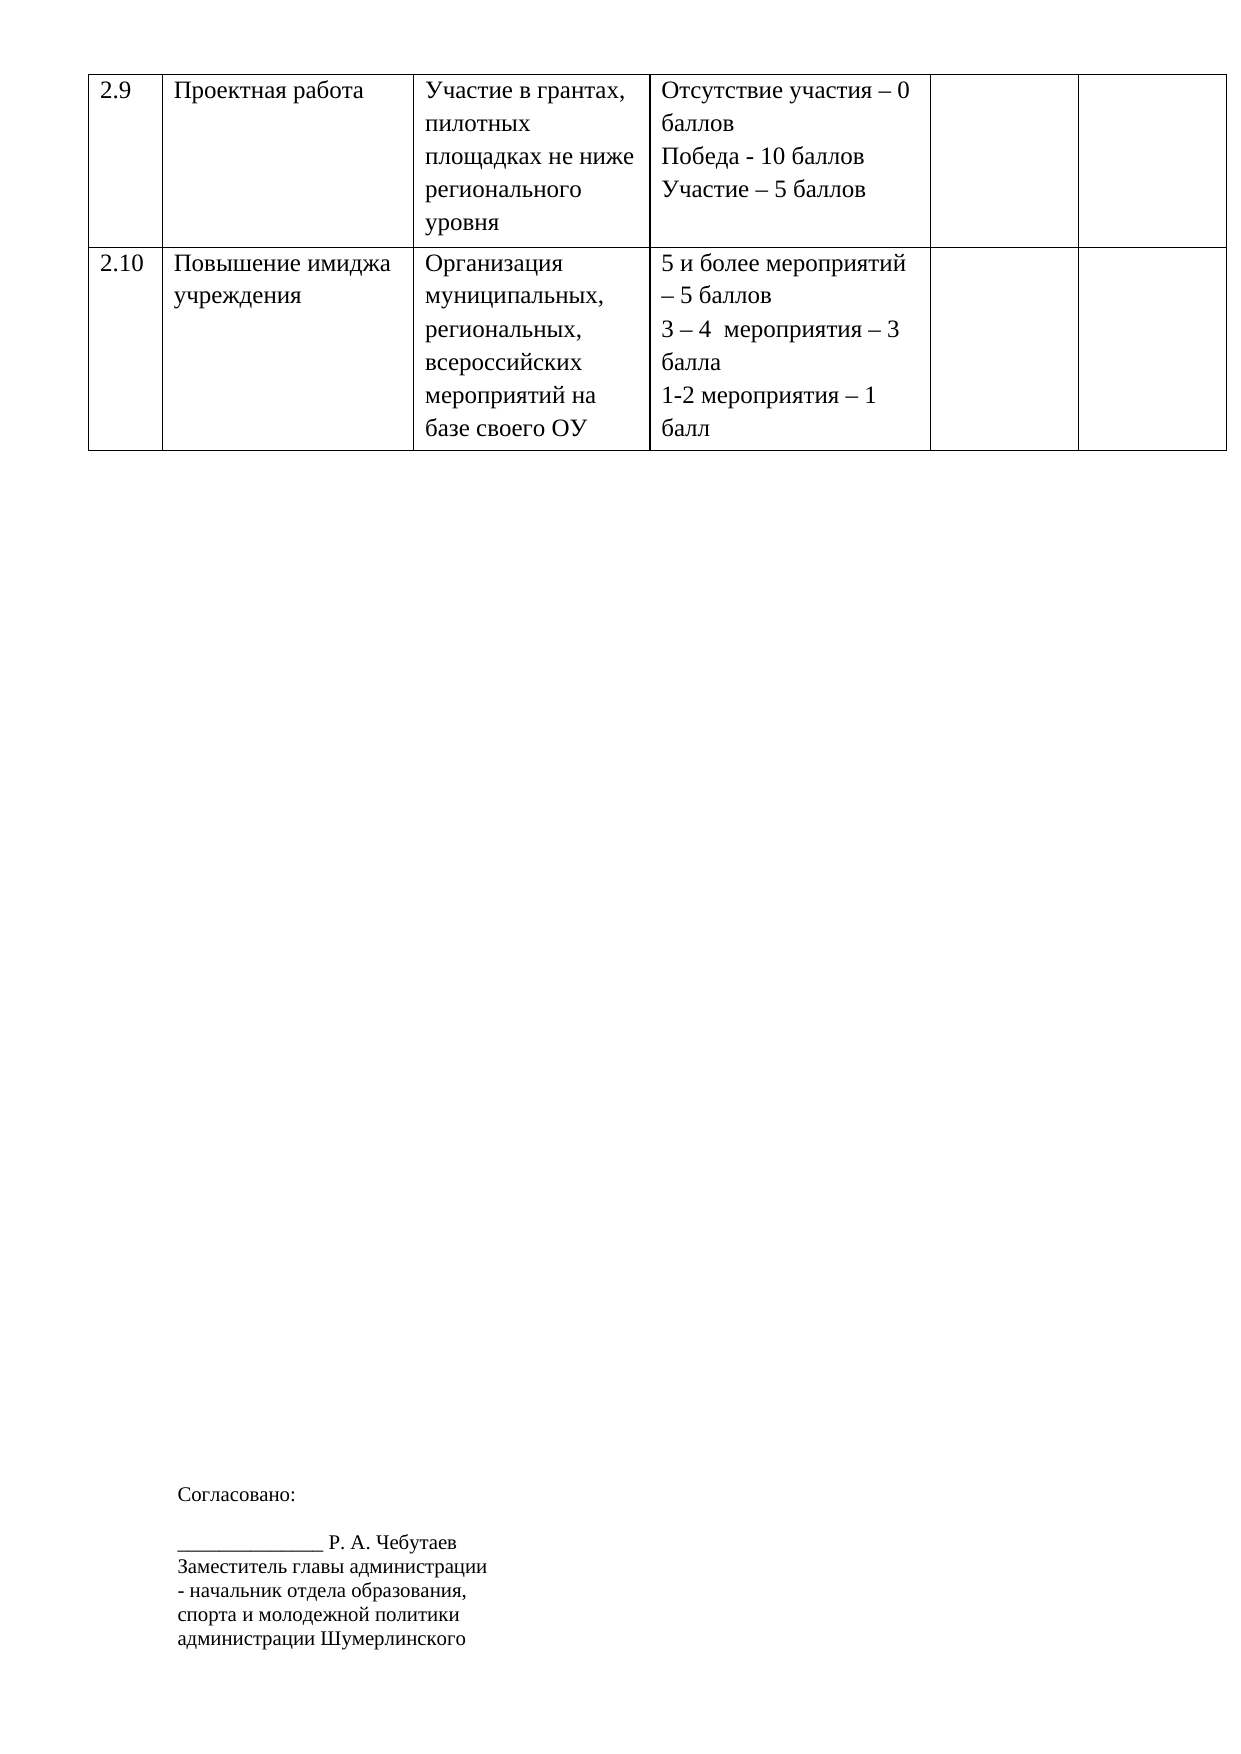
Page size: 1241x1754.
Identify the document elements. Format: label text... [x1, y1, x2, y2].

table_cell Проектная работа [163, 75, 413, 247]
table_cell 2.9 [89, 75, 162, 247]
table_cell Отсутствие участия – 0 баллов Победа - 10 баллов Участие – 5 баллов [651, 75, 930, 247]
table_cell 5 и более мероприятий – 5 баллов 3 – 4 мероприятия – 3 балла 1-2 мероприятия – 1 балл [651, 248, 930, 450]
table_cell [1079, 248, 1226, 450]
text администрации Шумерлинского [177, 1626, 1152, 1650]
text спорта и молодежной политики [177, 1602, 1152, 1626]
table_cell Участие в грантах, пилотных площадках не ниже регионального уровня [414, 75, 649, 247]
table_cell 2.10 [89, 248, 162, 450]
table_cell [931, 248, 1078, 450]
table_cell Повышение имиджа учреждения [163, 248, 413, 450]
table_cell [931, 75, 1078, 247]
text Согласовано: [177, 1482, 1152, 1506]
table_cell Организация муниципальных, региональных, всероссийских мероприятий на базе своего ОУ [414, 248, 649, 450]
table_cell [1079, 75, 1226, 247]
text - начальник отдела образования, [177, 1578, 1152, 1602]
text Заместитель главы администрации [177, 1554, 1152, 1578]
text ______________ Р. А. Чебутаев [177, 1530, 1152, 1554]
